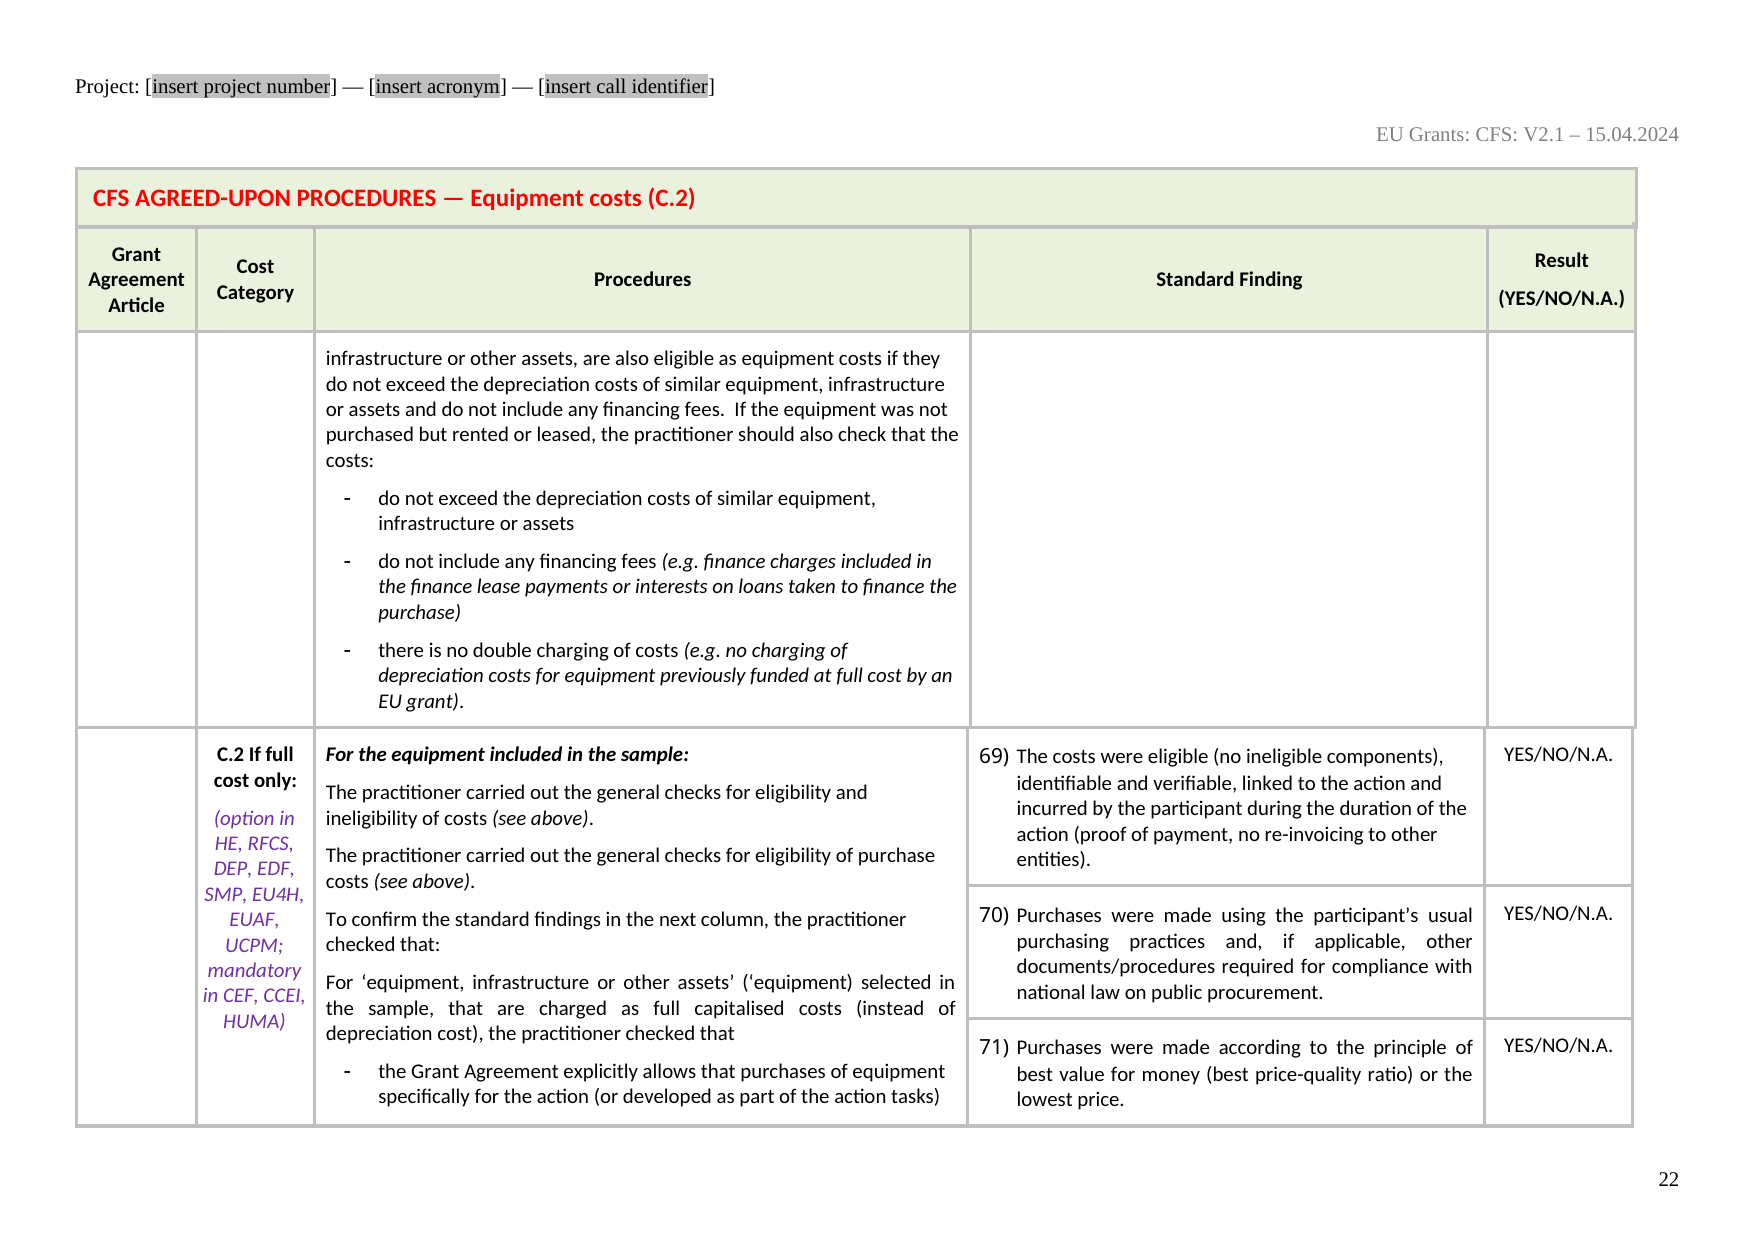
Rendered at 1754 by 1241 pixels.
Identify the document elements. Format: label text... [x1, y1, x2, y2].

table_cell [78, 729, 195, 1124]
table_cell [972, 333, 1486, 726]
table_cell [1489, 333, 1634, 726]
table_cell YES/NO/N.A. [1486, 729, 1631, 884]
table_cell Standard Finding [972, 229, 1486, 330]
table_cell YES/NO/N.A. [1486, 887, 1631, 1017]
table_cell Cost Category [198, 229, 313, 330]
table_header CFS AGREED-UPON PROCEDURES — Equipment costs (C.2) [78, 170, 1635, 225]
table_cell The costs were eligible (no ineligible components), identifiable and verifiable, linked to the action and incurred by the participant during the duration of the action (proof of payment, no re-invoicing to other entities). [969, 729, 1483, 884]
table_cell Result (YES/NO/N.A.) [1489, 229, 1634, 330]
table_cell Purchases were made according to the principle of best value for money (best price-quality ratio) or the lowest price. [969, 1020, 1483, 1124]
table_cell Procedures [316, 229, 969, 330]
table_cell YES/NO/N.A. [1486, 1020, 1631, 1124]
table_cell Grant Agreement Article [78, 229, 195, 330]
table_cell For the equipment included in the sample: The practitioner carried out the general checks for eligibility and ineligibility of costs (see above). The practitioner carried out the general checks for eligibility of purchase costs (see above). To confirm the standard findings in the next column, the practitioner checked that: For ‘equipment, infrastructure or other assets’ (‘equipment) selected in the sample, that are charged as full capitalised costs (instead of depreciation cost), the practitioner checked that the Grant Agreement explicitly allows that purchases of equipment specifically for the action (or developed as part of the action tasks) may be declared as full capitalised costs the costs fulfil the cost eligibility conditions applicable to their respective cost categories such capitalised costs correspond to the costs incurred in the purchase or for the development of the equipment, infrastructure or other assets they are recorded under a fixed asset account of the participant in compliance with international accounting standards and the participant’s usual cost accounting practices there is no double charging of costs (in particular, no charging of depreciation costs for the prototype or pilot plant to the grant or another EU grant). Costs for renting or leasing such equipment are also eligible if they do not exceed the depreciation costs of similar equipment, infrastructure or assets and do not include any financing fees. If the equipment was not purchased but rented or leased, the practitioner should also check that the costs: do not exceed the depreciation costs of similar equipment, infrastructure or assets do not include any financing fees (e.g. finance charges included in the finance lease payments or interests on loans taken to finance the purchase) there is no double charging of costs (e.g. no charging of depreciation costs for equipment previously funded at full cost by an EU grant) Equipment that does not comply with the specific conditions for full cost (e.g. equipment purchased prior to the action but used for the action) must be declared using the normal depreciation cost. [316, 729, 966, 1124]
table_cell Purchases were made using the participant’s usual purchasing practices and, if applicable, other documents/procedures required for compliance with national law on public procurement. [969, 887, 1483, 1017]
table_cell C.2 If full cost only: (option in HE, RFCS, DEP, EDF, SMP, EU4H, EUAF, UCPM; mandatory in CEF, CCEI, HUMA) [198, 729, 313, 1124]
